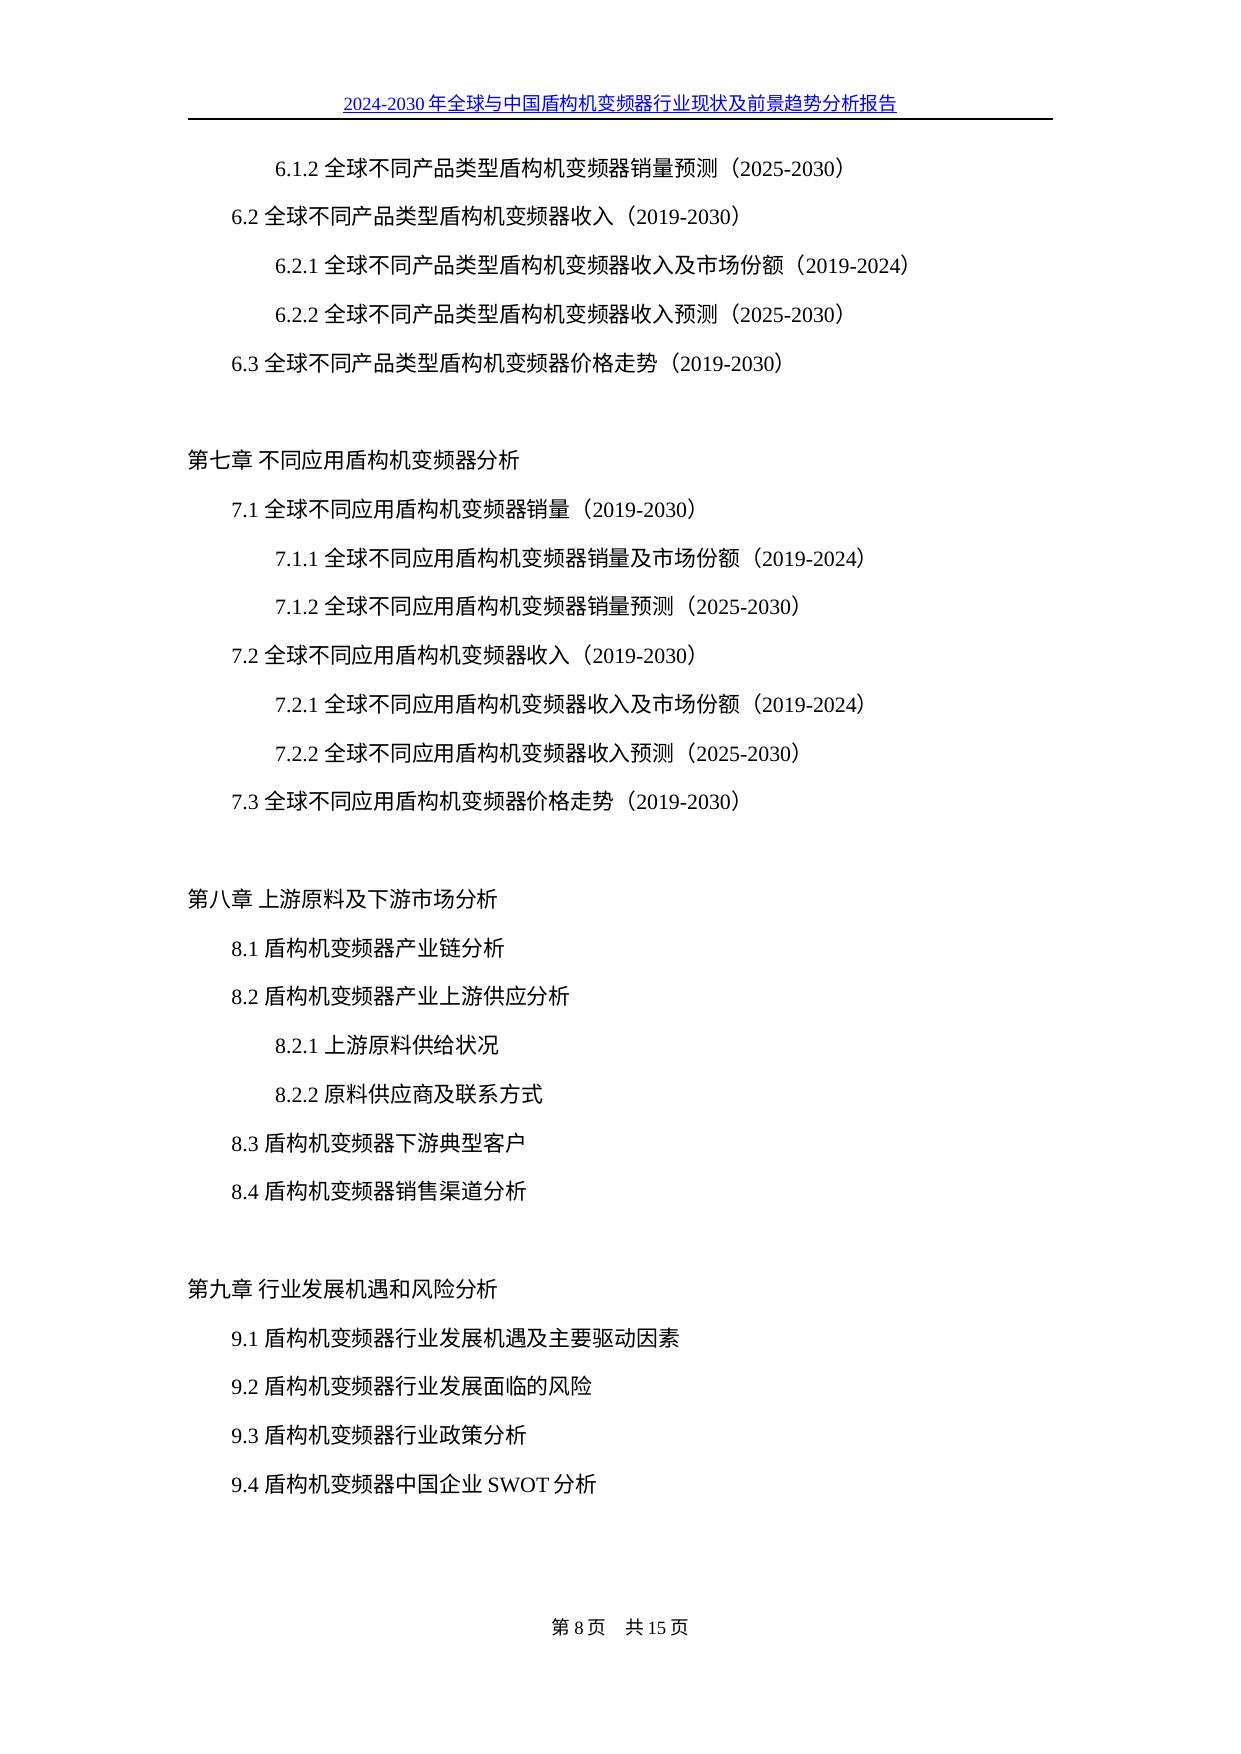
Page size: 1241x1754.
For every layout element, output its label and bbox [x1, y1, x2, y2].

text [187, 150, 1053, 1499]
